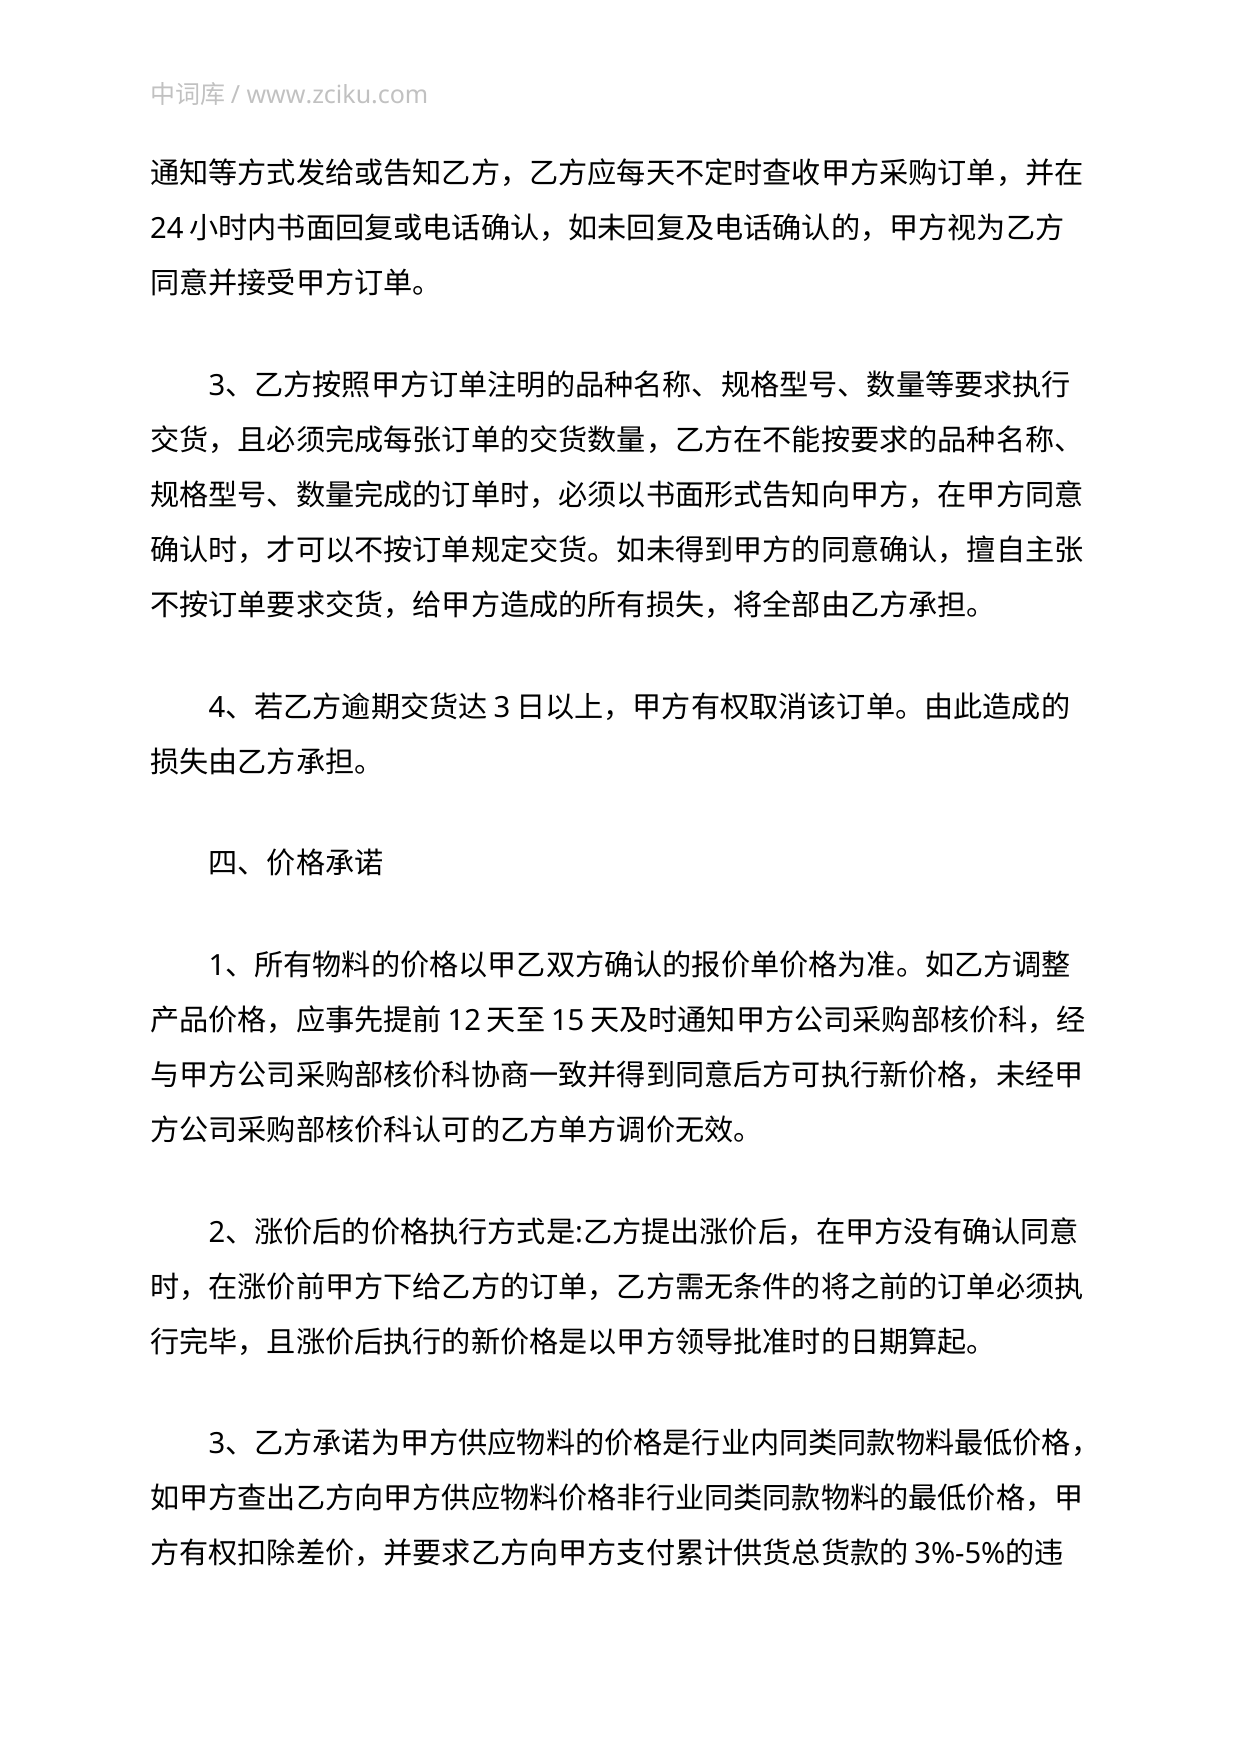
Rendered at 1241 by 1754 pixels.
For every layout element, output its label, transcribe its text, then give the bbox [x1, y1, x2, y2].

text 4、若乙方逾期交货达3日以上，甲方有权取消该订单。由此造成的损失由乙方承担。 [150, 683, 1090, 780]
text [150, 1420, 1090, 1572]
text 1、所有物料的价格以甲乙双方确认的报价单价格为准。如乙方调整产品价格，应事先提前12天至15天及时通知甲方公司采购部核价科，经与甲方公司采购部核价科协商一致并得到同意后方可执行新价格，未经甲方公司采购部核价科认可的乙方单方调价无效。 [150, 942, 1090, 1149]
text 2、涨价后的价格执行方式是:乙方提出涨价后，在甲方没有确认同意时，在涨价前甲方下给乙方的订单，乙方需无条件的将之前的订单必须执行完毕，且涨价后执行的新价格是以甲方领导批准时的日期算起。 [150, 1208, 1090, 1361]
text 3、乙方按照甲方订单注明的品种名称、规格型号、数量等要求执行交货，且必须完成每张订单的交货数量，乙方在不能按要求的品种名称、规格型号、数量完成的订单时，必须以书面形式告知向甲方，在甲方同意确认时，才可以不按订单规定交货。如未得到甲方的同意确认，擅自主张不按订单要求交货，给甲方造成的所有损失，将全部由乙方承担。 [150, 362, 1090, 624]
text 四、价格承诺 [150, 840, 1090, 882]
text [150, 150, 1090, 302]
